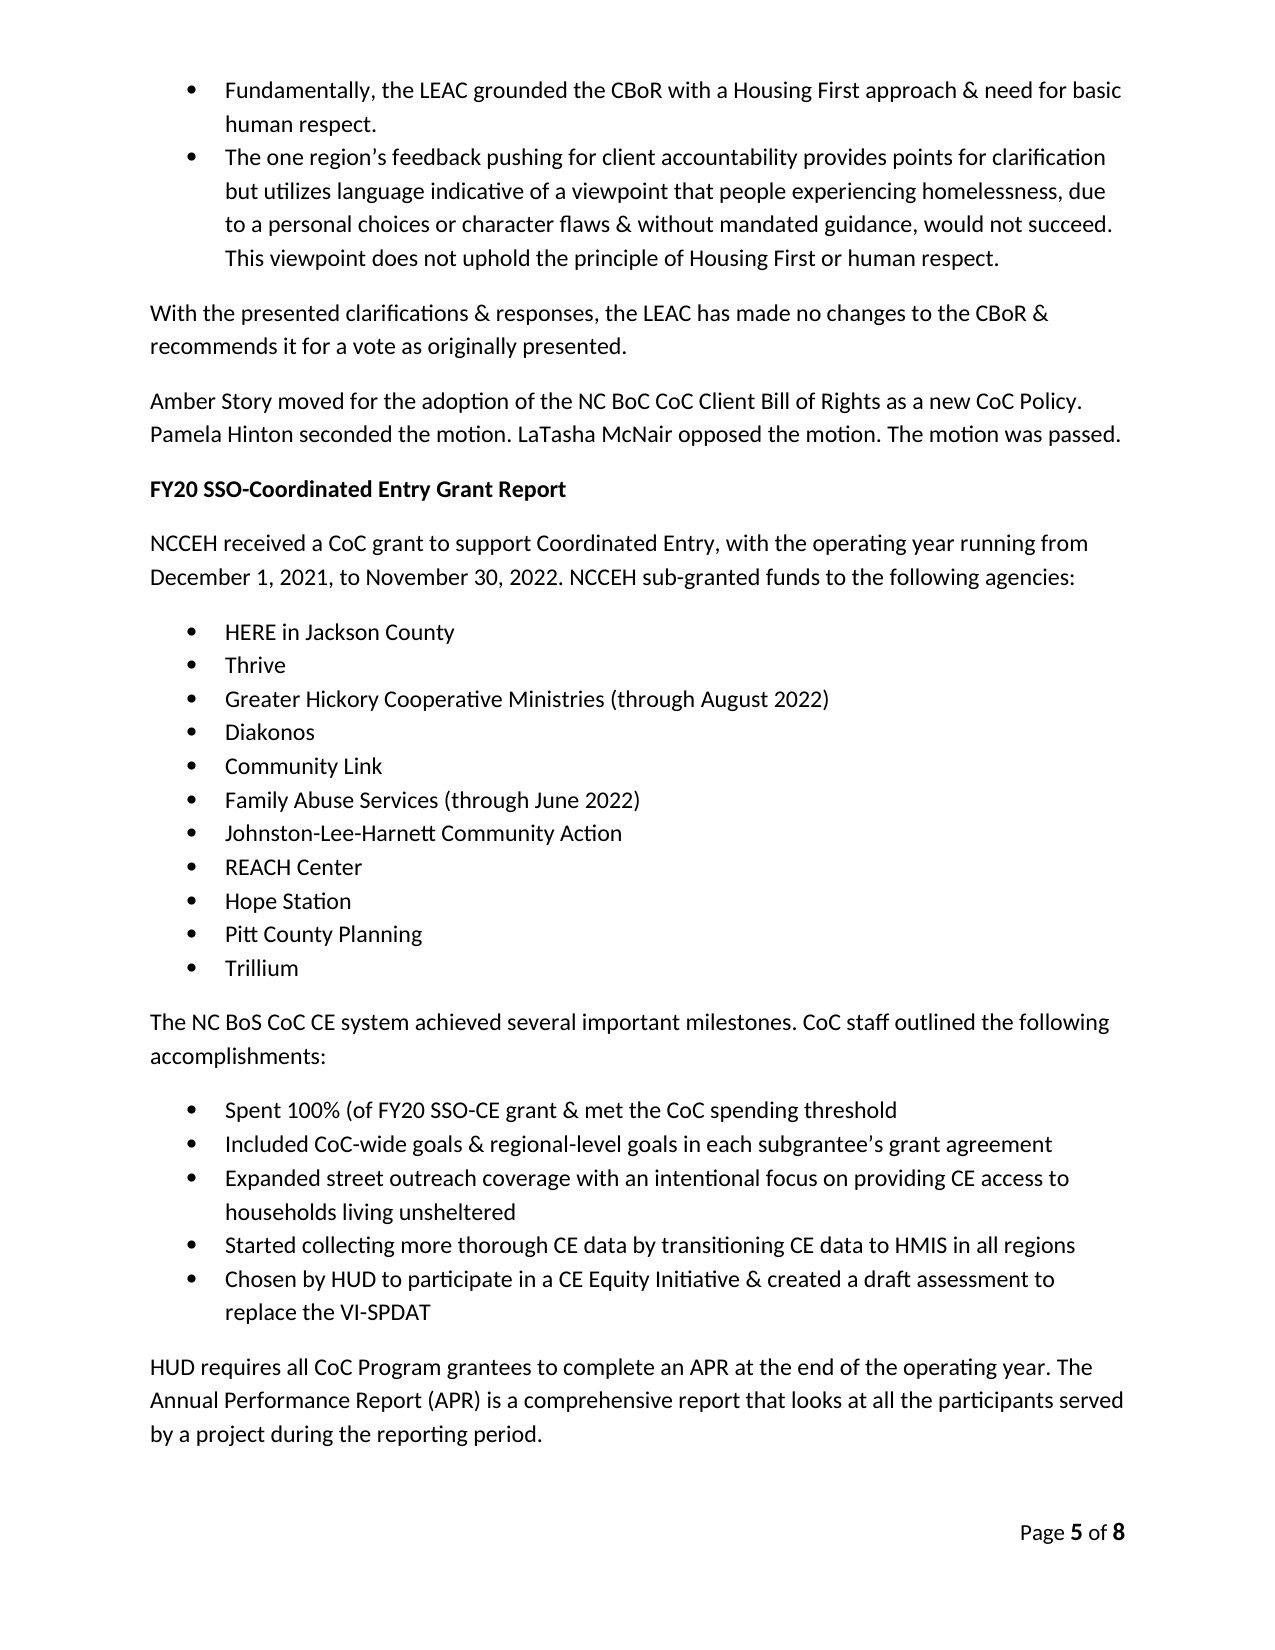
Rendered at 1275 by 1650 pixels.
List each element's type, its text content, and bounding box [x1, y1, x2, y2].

list Pitt County Planning [187, 919, 1125, 949]
text The NC BoS CoC CE system achieved several important milestones. CoC staff outlined the following accomplishments: [150, 1007, 1125, 1070]
text FY20 SSO-Coordinated Entry Grant Report [150, 474, 1125, 503]
list Johnston-Lee-Harnett Community Action [187, 818, 1125, 848]
text Amber Story moved for the adoption of the NC BoC CoC Client Bill of Rights as a new CoC Policy. Pamela Hinton seconded the motion. LaTasha McNair opposed the motion. The motion was passed. [150, 386, 1125, 449]
list Diakonos [187, 717, 1125, 747]
list Hope Station [187, 886, 1125, 915]
text NCCEH received a CoC grant to support Coordinated Entry, with the operating year running from December 1, 2021, to November 30, 2022. NCCEH sub-granted funds to the following agencies: [150, 528, 1125, 591]
list Community Link [187, 751, 1125, 780]
list Trillium [187, 953, 1125, 982]
text HUD requires all CoC Program grantees to complete an APR at the end of the operating year. The Annual Performance Report (APR) is a comprehensive report that looks at all the participants served by a project during the reporting period. [150, 1352, 1125, 1448]
list Family Abuse Services (through June 2022) [187, 785, 1125, 814]
list Started collecting more thorough CE data by transitioning CE data to HMIS in all regions [187, 1230, 1125, 1259]
list Thrive [187, 650, 1125, 679]
list REACH Center [187, 852, 1125, 881]
list Greater Hickory Cooperative Ministries (through August 2022) [187, 684, 1125, 713]
list Chosen by HUD to participate in a CE Equity Initiative & created a draft assessment to replace the VI-SPDAT [187, 1264, 1125, 1327]
list Spent 100% (of FY20 SSO-CE grant & met the CoC spending threshold [187, 1096, 1125, 1125]
text With the presented clarifications & responses, the LEAC has made no changes to the CBoR & recommends it for a vote as originally presented. [150, 298, 1125, 361]
list Included CoC-wide goals & regional-level goals in each subgrantee’s grant agreement [187, 1129, 1125, 1158]
list The one region’s feedback pushing for client accountability provides points for clarification but utilizes language indicative of a viewpoint that people experiencing homelessness, due to a personal choices or character flaws & without mandated guidance, would not succeed. This viewpoint does not uphold the principle of Housing First or human respect. [187, 142, 1125, 272]
list Fundamentally, the LEAC grounded the CBoR with a Housing First approach & need for basic human respect. [187, 75, 1125, 138]
list HERE in Jackson County [187, 617, 1125, 646]
list Expanded street outreach coverage with an intentional focus on providing CE access to households living unsheltered [187, 1163, 1125, 1226]
